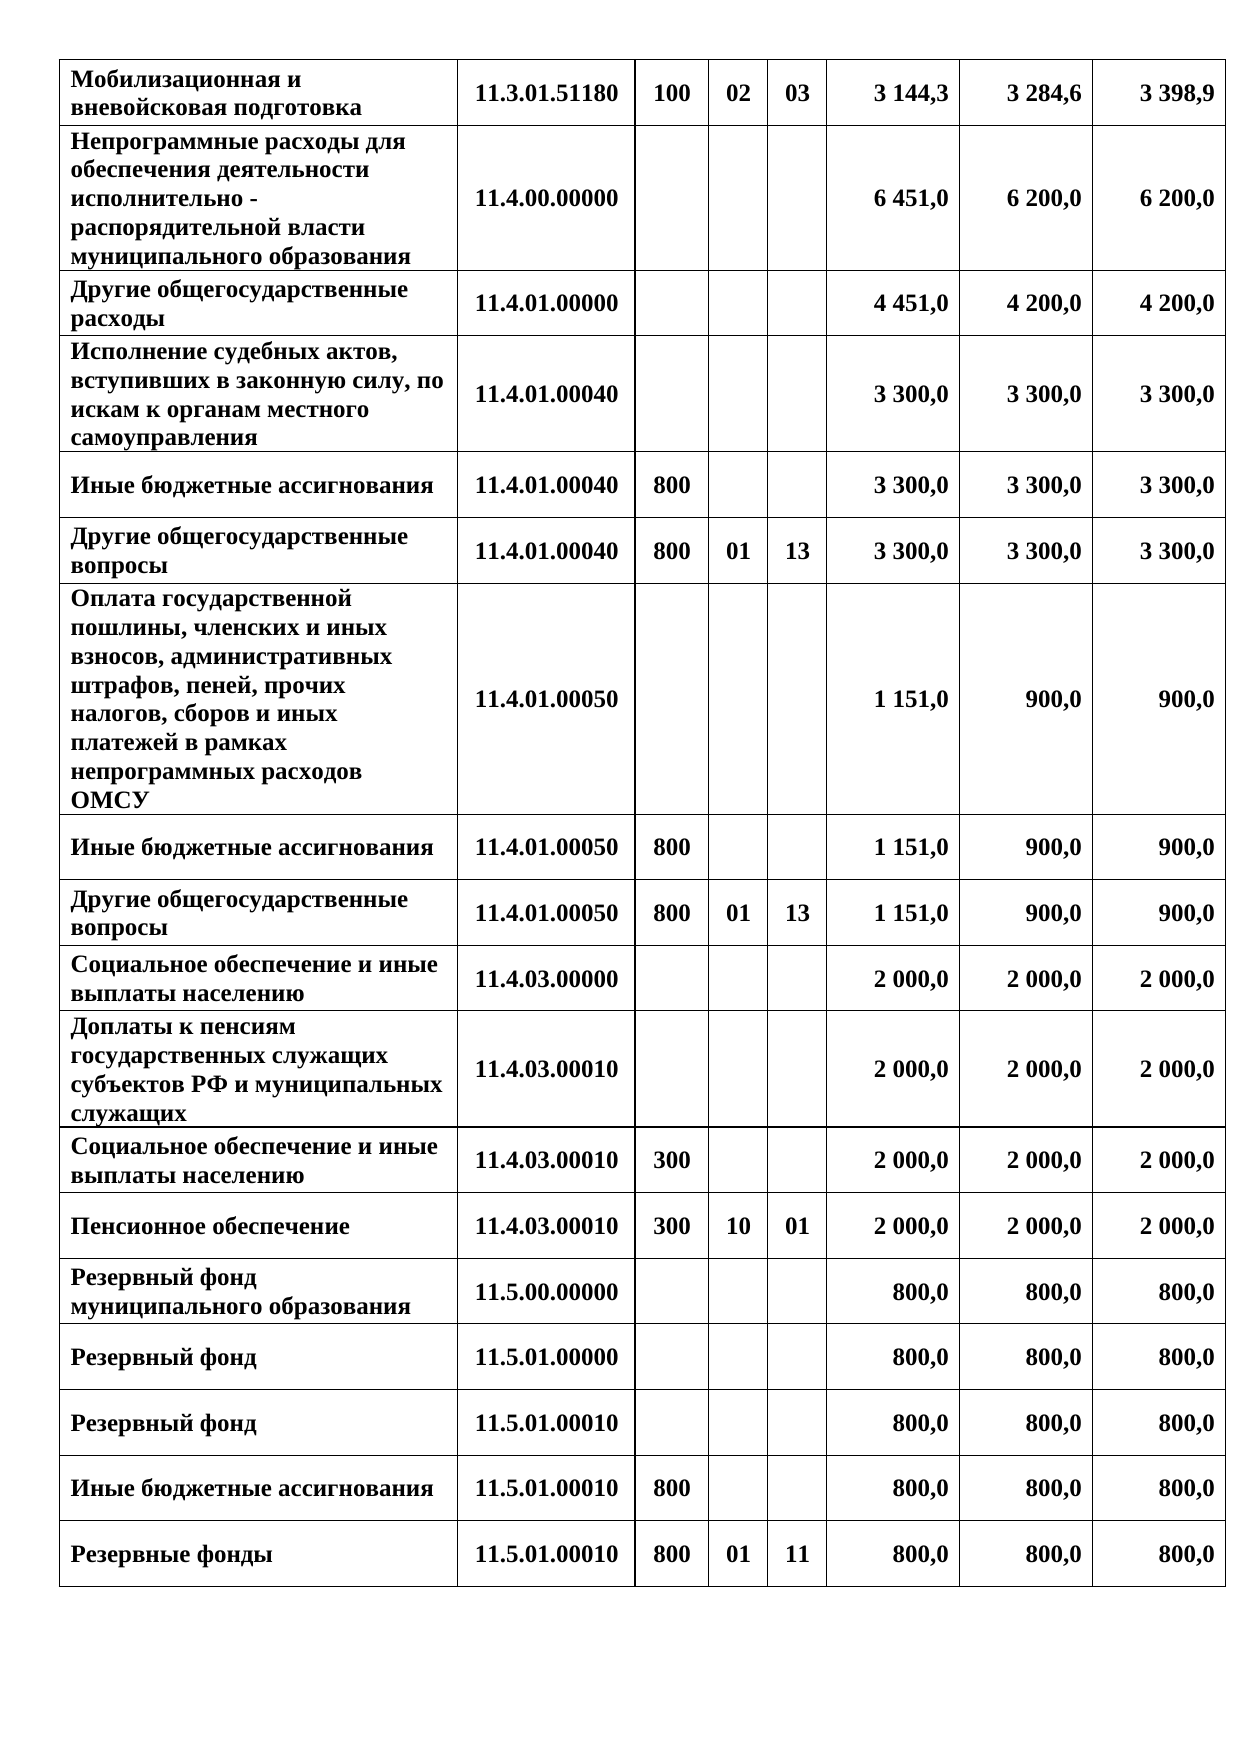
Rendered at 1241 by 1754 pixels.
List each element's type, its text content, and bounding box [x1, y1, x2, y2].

table_cell 800,0 [960, 1324, 1092, 1389]
table_cell [768, 126, 826, 269]
table_cell 11.4.01.00050 [458, 815, 634, 879]
table_cell [709, 271, 767, 335]
table_cell Непрограммные расходы для обеспечения деятельности исполнительно -распорядительной власти муниципального образования [60, 126, 457, 269]
table_cell 3 300,0 [1093, 336, 1225, 451]
table_cell 11.5.00.00000 [458, 1259, 634, 1323]
table_cell 900,0 [960, 880, 1092, 945]
table_cell Иные бюджетные ассигнования [60, 815, 457, 879]
table_cell 900,0 [1093, 880, 1225, 945]
table_cell 2 000,0 [827, 1128, 959, 1192]
table_cell 11.5.01.00000 [458, 1324, 634, 1389]
table_cell 3 300,0 [827, 518, 959, 582]
table_cell 11.4.03.00000 [458, 946, 634, 1010]
table_cell 13 [768, 518, 826, 582]
table_cell Социальное обеспечение и иные выплаты населению [60, 946, 457, 1010]
table_cell Мобилизационная и вневойсковая подготовка [60, 60, 457, 125]
table_cell 11.4.01.00040 [458, 452, 634, 517]
table_cell [709, 126, 767, 269]
table_cell [636, 946, 708, 1010]
table_cell 800,0 [960, 1521, 1092, 1586]
table_cell 4 451,0 [827, 271, 959, 335]
table_cell 6 200,0 [1093, 126, 1225, 269]
table_cell 01 [709, 880, 767, 945]
table_cell 2 000,0 [960, 946, 1092, 1010]
table_cell [636, 336, 708, 451]
table_cell 100 [636, 60, 708, 125]
table_cell 11.4.01.00040 [458, 336, 634, 451]
table_cell 10 [709, 1193, 767, 1258]
table_cell [636, 1390, 708, 1454]
table_cell 800,0 [960, 1390, 1092, 1454]
table_cell 900,0 [1093, 584, 1225, 813]
table_cell 800 [636, 880, 708, 945]
table_cell 13 [768, 880, 826, 945]
table_cell 11.5.01.00010 [458, 1521, 634, 1586]
table_cell Исполнение судебных актов, вступивших в законную силу, по искам к органам местного самоуправления [60, 336, 457, 451]
table_cell [636, 1324, 708, 1389]
table_cell Другие общегосударственные вопросы [60, 518, 457, 582]
table_cell 800 [636, 1456, 708, 1520]
table_cell 02 [709, 60, 767, 125]
table_cell Резервный фонд [60, 1390, 457, 1454]
table_cell 2 000,0 [827, 1011, 959, 1126]
table_cell 11.4.01.00040 [458, 518, 634, 582]
table_cell [709, 1011, 767, 1126]
table_cell Иные бюджетные ассигнования [60, 1456, 457, 1520]
table_cell 800,0 [1093, 1324, 1225, 1389]
table_cell [636, 1259, 708, 1323]
table_cell 2 000,0 [1093, 1011, 1225, 1126]
table_cell Другие общегосударственные расходы [60, 271, 457, 335]
table_cell [768, 1128, 826, 1192]
table_cell 800,0 [827, 1259, 959, 1323]
table_cell [768, 1259, 826, 1323]
table_cell 03 [768, 60, 826, 125]
table_cell 800,0 [827, 1521, 959, 1586]
table_cell Резервные фонды [60, 1521, 457, 1586]
table_cell 800,0 [1093, 1390, 1225, 1454]
table_cell Иные бюджетные ассигнования [60, 452, 457, 517]
table_cell Социальное обеспечение и иные выплаты населению [60, 1128, 457, 1192]
table_cell 1 151,0 [827, 584, 959, 813]
table_cell 900,0 [1093, 815, 1225, 879]
table_cell 800,0 [827, 1456, 959, 1520]
table_cell [768, 1456, 826, 1520]
table_cell [768, 1390, 826, 1454]
table_cell 3 284,6 [960, 60, 1092, 125]
table_cell 11.4.03.00010 [458, 1011, 634, 1126]
table_cell [636, 271, 708, 335]
table_cell 4 200,0 [1093, 271, 1225, 335]
table_cell 3 300,0 [827, 336, 959, 451]
table_cell 6 200,0 [960, 126, 1092, 269]
table_cell 800 [636, 518, 708, 582]
table_cell 11.4.01.00050 [458, 880, 634, 945]
table_cell 900,0 [960, 815, 1092, 879]
table_cell Оплата государственной пошлины, членских и иных взносов, административных штрафов, пеней, прочих налогов, сборов и иных платежей в рамках непрограммных расходов ОМСУ [60, 584, 457, 813]
table_cell 2 000,0 [827, 946, 959, 1010]
table_cell [768, 1324, 826, 1389]
table_cell 2 000,0 [960, 1193, 1092, 1258]
table_cell 11.5.01.00010 [458, 1390, 634, 1454]
table_cell 300 [636, 1193, 708, 1258]
table_cell 800 [636, 815, 708, 879]
table_cell 11.5.01.00010 [458, 1456, 634, 1520]
table_cell [709, 1259, 767, 1323]
table_cell [768, 815, 826, 879]
table_cell [768, 1011, 826, 1126]
table_cell 11.4.01.00000 [458, 271, 634, 335]
table_cell Другие общегосударственные вопросы [60, 880, 457, 945]
table_cell 01 [709, 1521, 767, 1586]
table_cell [709, 946, 767, 1010]
table_cell Резервный фонд муниципального образования [60, 1259, 457, 1323]
table_cell 01 [768, 1193, 826, 1258]
table_cell 900,0 [960, 584, 1092, 813]
table_cell Пенсионное обеспечение [60, 1193, 457, 1258]
table_cell 6 451,0 [827, 126, 959, 269]
table_cell 11.4.00.00000 [458, 126, 634, 269]
table_cell 2 000,0 [827, 1193, 959, 1258]
table_cell 800,0 [1093, 1521, 1225, 1586]
table_cell 2 000,0 [960, 1128, 1092, 1192]
table_cell 11.3.01.51180 [458, 60, 634, 125]
table_cell [768, 946, 826, 1010]
table_cell 3 300,0 [960, 518, 1092, 582]
table_cell 3 398,9 [1093, 60, 1225, 125]
table_cell 3 300,0 [1093, 452, 1225, 517]
table_cell 3 300,0 [960, 452, 1092, 517]
table_cell [709, 1324, 767, 1389]
table_cell 11.4.01.00050 [458, 584, 634, 813]
table_cell [768, 336, 826, 451]
table_cell [636, 584, 708, 813]
table_cell 800,0 [1093, 1456, 1225, 1520]
table_cell 800 [636, 1521, 708, 1586]
table_cell 4 200,0 [960, 271, 1092, 335]
table_cell [709, 584, 767, 813]
table_cell Резервный фонд [60, 1324, 457, 1389]
table_cell 800,0 [960, 1456, 1092, 1520]
table_cell [709, 452, 767, 517]
table_cell [636, 126, 708, 269]
table_cell 800,0 [827, 1324, 959, 1389]
table_cell 11.4.03.00010 [458, 1128, 634, 1192]
table_cell [709, 1390, 767, 1454]
table_cell 11.4.03.00010 [458, 1193, 634, 1258]
table_cell 2 000,0 [960, 1011, 1092, 1126]
table_cell 2 000,0 [1093, 1193, 1225, 1258]
table_cell 300 [636, 1128, 708, 1192]
table_cell 800,0 [1093, 1259, 1225, 1323]
table_cell 800,0 [960, 1259, 1092, 1323]
table_cell 1 151,0 [827, 880, 959, 945]
table_cell 2 000,0 [1093, 946, 1225, 1010]
table_cell 3 300,0 [827, 452, 959, 517]
table_cell Доплаты к пенсиям государственных служащих субъектов РФ и муниципальных служащих [60, 1011, 457, 1126]
table_cell [768, 452, 826, 517]
table_cell 3 144,3 [827, 60, 959, 125]
table_cell [636, 1011, 708, 1126]
table_cell 800,0 [827, 1390, 959, 1454]
table_cell [768, 271, 826, 335]
table_cell 800 [636, 452, 708, 517]
table_cell [709, 1456, 767, 1520]
table_cell 3 300,0 [960, 336, 1092, 451]
table_cell 2 000,0 [1093, 1128, 1225, 1192]
table_cell [709, 336, 767, 451]
table_cell 01 [709, 518, 767, 582]
table_cell 1 151,0 [827, 815, 959, 879]
table_cell 3 300,0 [1093, 518, 1225, 582]
table_cell [709, 1128, 767, 1192]
table_cell 11 [768, 1521, 826, 1586]
table_cell [768, 584, 826, 813]
table_cell [709, 815, 767, 879]
